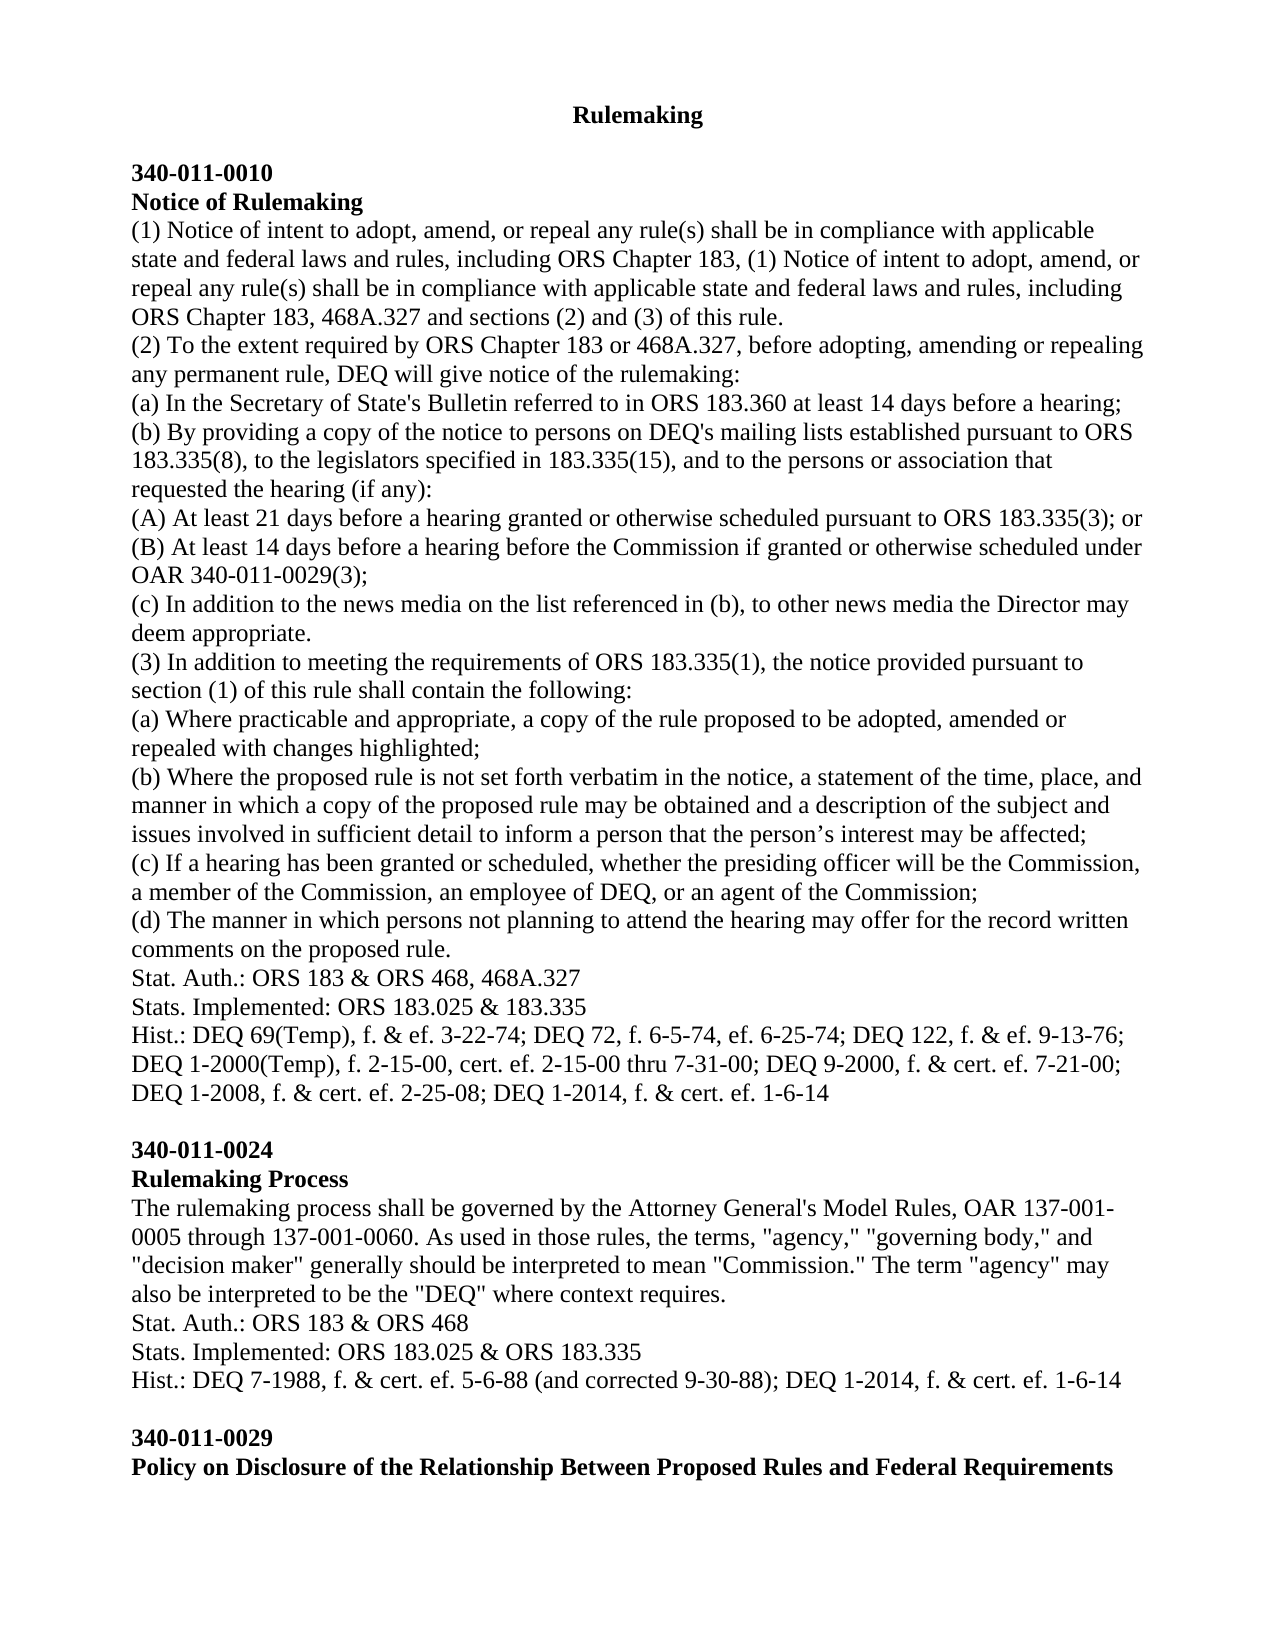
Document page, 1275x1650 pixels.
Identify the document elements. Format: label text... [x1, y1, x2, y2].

text Stat. Auth.: ORS 183 & ORS 468, 468A.327 Stats. Implemented: ORS 183.025 & 183.335 Hist.: DEQ 69(Temp), f. & ef. 3-22-74; DEQ 72, f. 6-5-74, ef. 6-25-74; DEQ 122, f. & ef. 9-13-76; DEQ 1-2000(Temp), f. 2-15-00, cert. ef. 2-15-00 thru 7-31-00; DEQ 9-2000, f. & cert. ef. 7-21-00; DEQ 1-2008, f. & cert. ef. 2-25-08; DEQ 1-2014, f. & cert. ef. 1-6-14 [131, 963, 1144, 1107]
text 340-011-0024 [131, 1136, 1144, 1164]
text The rulemaking process shall be governed by the Attorney General's Model Rules, OAR 137-001-0005 through 137-001-0060. As used in those rules, the terms, "agency," "governing body," and "decision maker" generally should be interpreted to mean "Commission." The term "agency" may also be interpreted to be the "DEQ" where context requires. [131, 1193, 1144, 1308]
text (1) Notice of intent to adopt, amend, or repeal any rule(s) shall be in compliance with applicable state and federal laws and rules, including ORS Chapter 183, (1) Notice of intent to adopt, amend, or repeal any rule(s) shall be in compliance with applicable state and federal laws and rules, including ORS Chapter 183, 468A.327 and sections (2) and (3) of this rule. [131, 216, 1144, 331]
text (3) In addition to meeting the requirements of ORS 183.335(1), the notice provided pursuant to section (1) of this rule shall contain the following: [131, 647, 1144, 704]
text Notice of Rulemaking [131, 187, 1144, 216]
text Stat. Auth.: ORS 183 & ORS 468 Stats. Implemented: ORS 183.025 & ORS 183.335 Hist.: DEQ 7-1988, f. & cert. ef. 5-6-88 (and corrected 9-30-88); DEQ 1-2014, f. & cert. ef. 1-6-14 [131, 1308, 1144, 1394]
text Policy on Disclosure of the Relationship Between Proposed Rules and Federal Requirements [131, 1452, 1144, 1481]
text (a) Where practicable and appropriate, a copy of the rule proposed to be adopted, amended or repealed with changes highlighted; [131, 704, 1144, 762]
text (2) To the extent required by ORS Chapter 183 or 468A.327, before adopting, amending or repealing any permanent rule, DEQ will give notice of the rulemaking: [131, 331, 1144, 388]
text Rulemaking Process [131, 1164, 1144, 1193]
text 340-011-0029 [131, 1423, 1144, 1452]
text (d) The manner in which persons not planning to attend the hearing may offer for the record written comments on the proposed rule. [131, 906, 1144, 963]
text (c) In addition to the news media on the list referenced in (b), to other news media the Director may deem appropriate. [131, 589, 1144, 647]
text Rulemaking [131, 101, 1144, 129]
text (B) At least 14 days before a hearing before the Commission if granted or otherwise scheduled under OAR 340-011-0029(3); [131, 532, 1144, 589]
text (c) If a hearing has been granted or scheduled, whether the presiding officer will be the Commission, a member of the Commission, an employee of DEQ, or an agent of the Commission; [131, 848, 1144, 906]
text (b) By providing a copy of the notice to persons on DEQ's mailing lists established pursuant to ORS 183.335(8), to the legislators specified in 183.335(15), and to the persons or association that requested the hearing (if any): [131, 417, 1144, 503]
text 340-011-0010 [131, 158, 1144, 187]
text (A) At least 21 days before a hearing granted or otherwise scheduled pursuant to ORS 183.335(3); or [131, 503, 1144, 532]
text (a) In the Secretary of State's Bulletin referred to in ORS 183.360 at least 14 days before a hearing; [131, 388, 1144, 417]
text (b) Where the proposed rule is not set forth verbatim in the notice, a statement of the time, place, and manner in which a copy of the proposed rule may be obtained and a description of the subject and issues involved in sufficient detail to inform a person that the person’s interest may be affected; [131, 762, 1144, 848]
